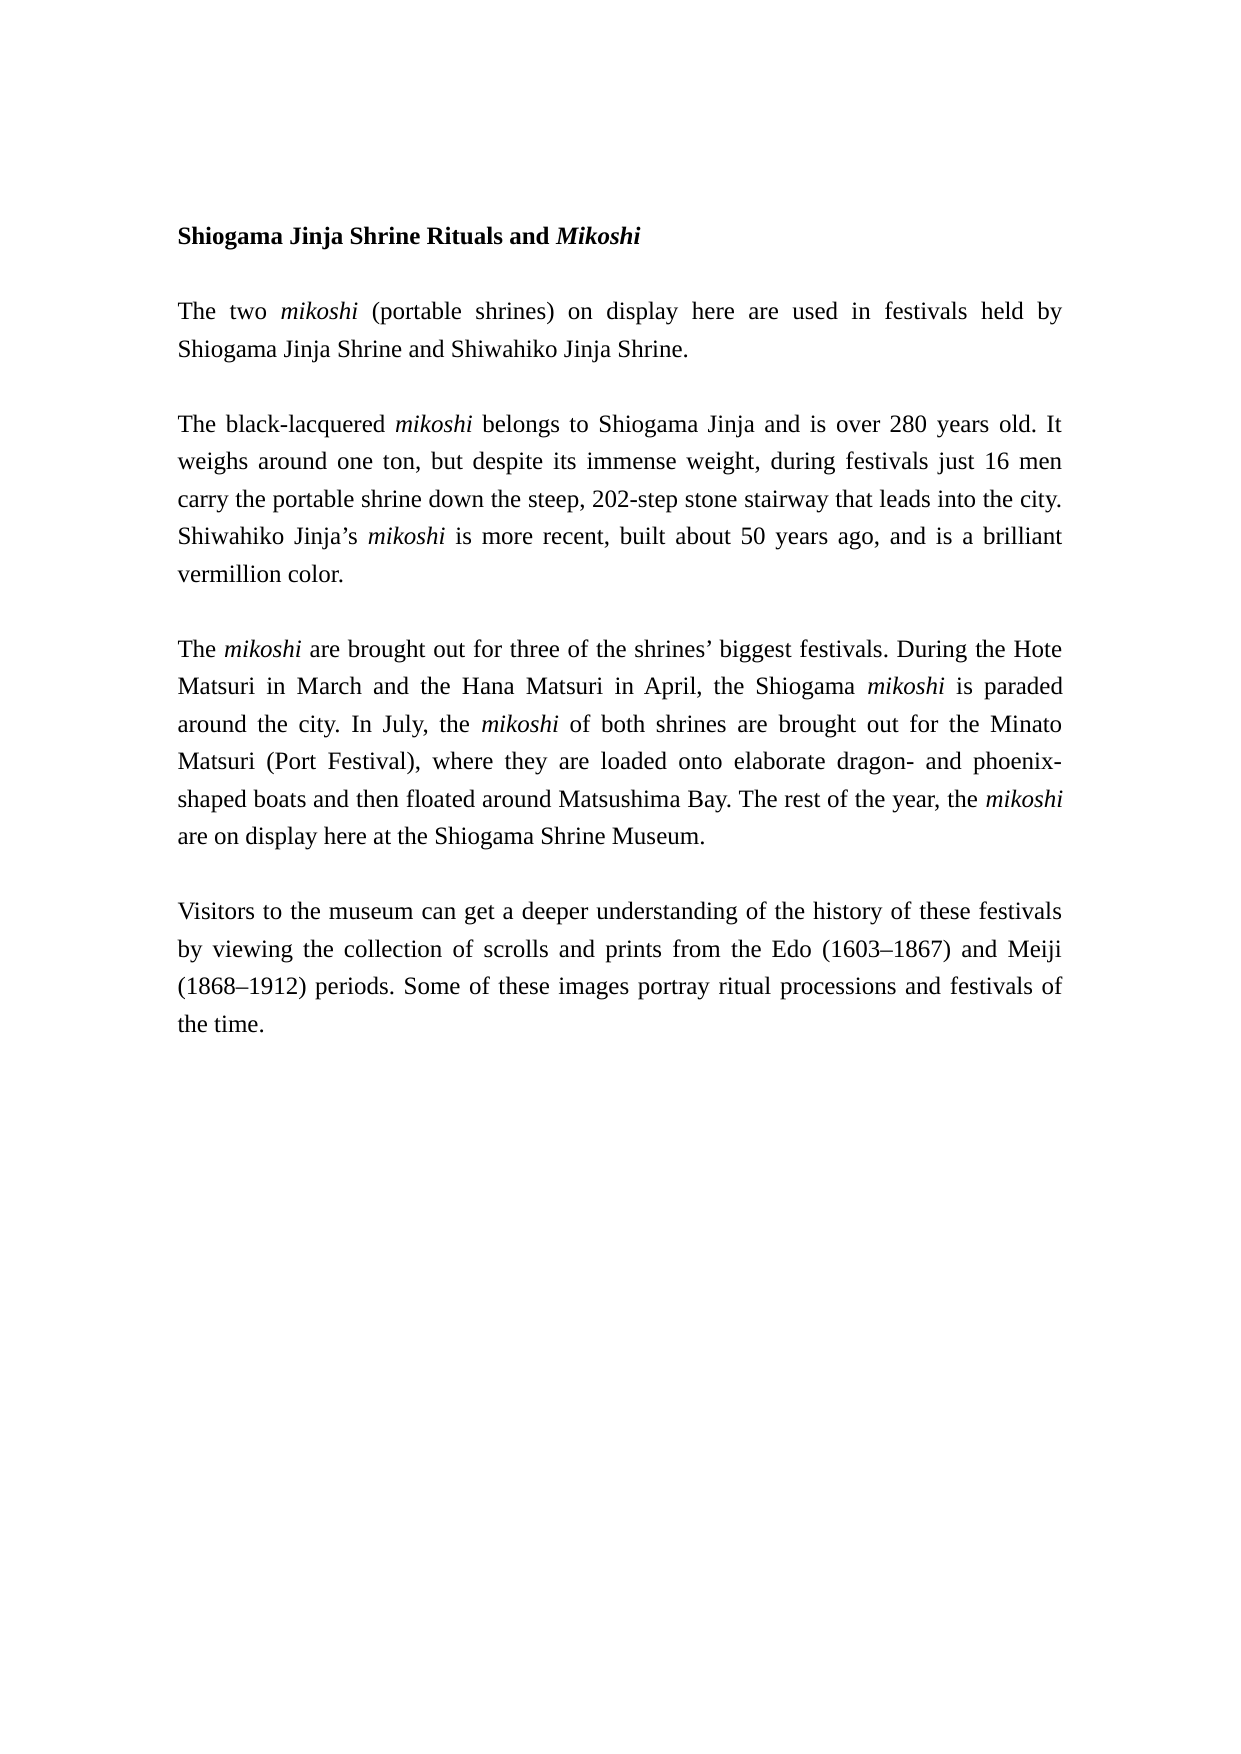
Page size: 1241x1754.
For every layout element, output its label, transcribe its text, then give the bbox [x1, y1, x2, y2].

text The black-lacquered mikoshi belongs to Shiogama Jinja and is over 280 years old. It weighs around one ton, but despite its immense weight, during festivals just 16 men carry the portable shrine down the steep, 202-step stone stairway that leads into the city. Shiwahiko Jinja’s mikoshi is more recent, built about 50 years ago, and is a brilliant vermillion color. [177, 404, 1063, 592]
text The two mikoshi (portable shrines) on display here are used in festivals held by Shiogama Jinja Shrine and Shiwahiko Jinja Shrine. [177, 292, 1063, 367]
text Visitors to the museum can get a deeper understanding of the history of these festivals by viewing the collection of scrolls and prints from the Edo (1603–1867) and Meiji (1868–1912) periods. Some of these images portray ritual processions and festivals of the time. [177, 892, 1063, 1042]
text Shiogama Jinja Shrine Rituals and Mikoshi [177, 217, 1063, 254]
text The mikoshi are brought out for three of the shrines’ biggest festivals. During the Hote Matsuri in March and the Hana Matsuri in April, the Shiogama mikoshi is paraded around the city. In July, the mikoshi of both shrines are brought out for the Minato Matsuri (Port Festival), where they are loaded onto elaborate dragon- and phoenix-shaped boats and then floated around Matsushima Bay. The rest of the year, the mikoshi are on display here at the Shiogama Shrine Museum. [177, 629, 1063, 854]
